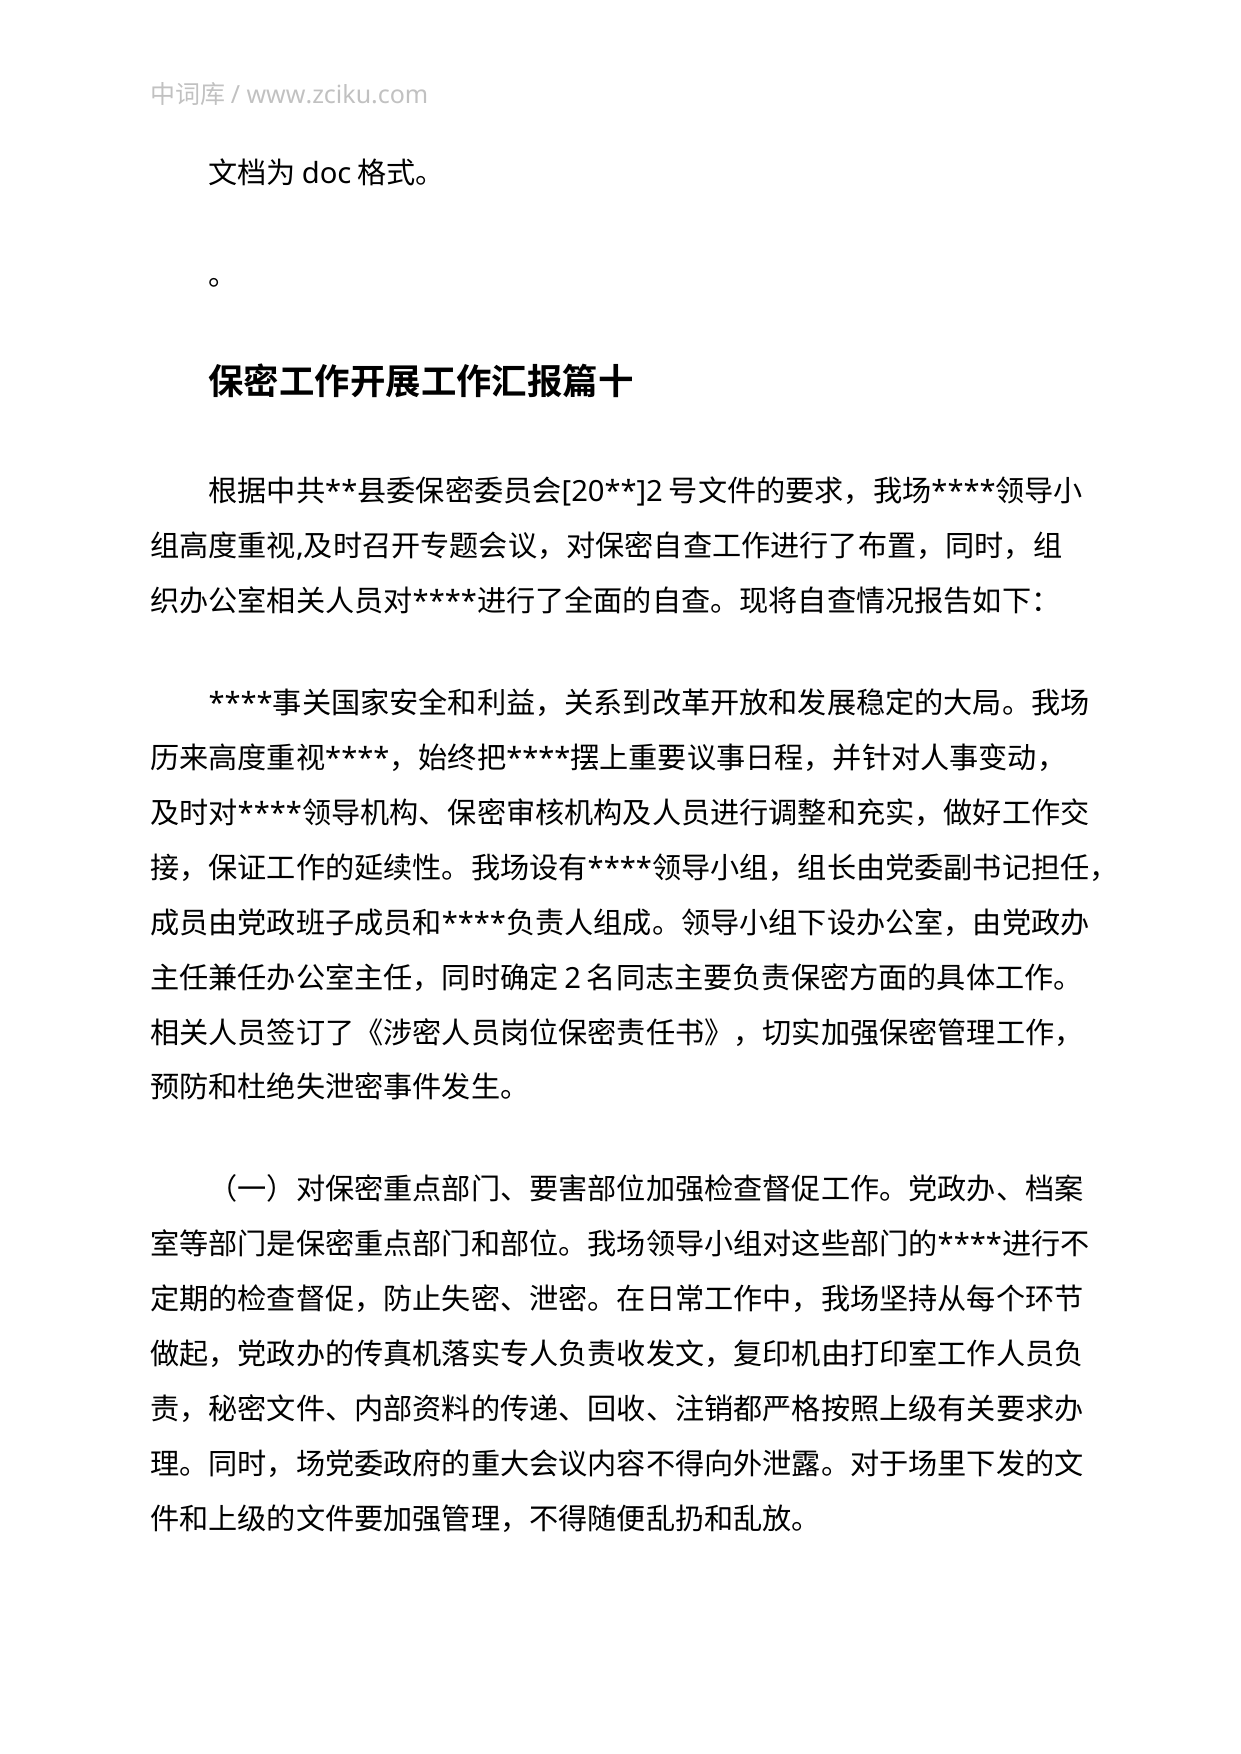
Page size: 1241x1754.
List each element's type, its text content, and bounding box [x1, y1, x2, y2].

text ****事关国家安全和利益，关系到改革开放和发展稳定的大局。我场历来高度重视****，始终把****摆上重要议事日程，并针对人事变动，及时对****领导机构、保密审核机构及人员进行调整和充实，做好工作交接，保证工作的延续性。我场设有****领导小组，组长由党委副书记担任，成员由党政班子成员和****负责人组成。领导小组下设办公室，由党政办主任兼任办公室主任，同时确定2名同志主要负责保密方面的具体工作。相关人员签订了《涉密人员岗位保密责任书》，切实加强保密管理工作，预防和杜绝失泄密事件发生。 [150, 679, 1090, 1106]
text （一）对保密重点部门、要害部位加强检查督促工作。党政办、档案室等部门是保密重点部门和部位。我场领导小组对这些部门的****进行不定期的检查督促，防止失密、泄密。在日常工作中，我场坚持从每个环节做起，党政办的传真机落实专人负责收发文，复印机由打印室工作人员负责，秘密文件、内部资料的传递、回收、注销都严格按照上级有关要求办理。同时，场党委政府的重大会议内容不得向外泄露。对于场里下发的文件和上级的文件要加强管理，不得随便乱扔和乱放。 [150, 1166, 1090, 1538]
text 根据中共**县委保密委员会[20**]2号文件的要求，我场****领导小组高度重视,及时召开专题会议，对保密自查工作进行了布置，同时，组织办公室相关人员对****进行了全面的自查。现将自查情况报告如下： [150, 467, 1090, 619]
text 。 [150, 252, 1090, 294]
text 保密工作开展工作汇报篇十 [150, 354, 1090, 405]
text 文档为doc格式。 [150, 150, 1090, 192]
